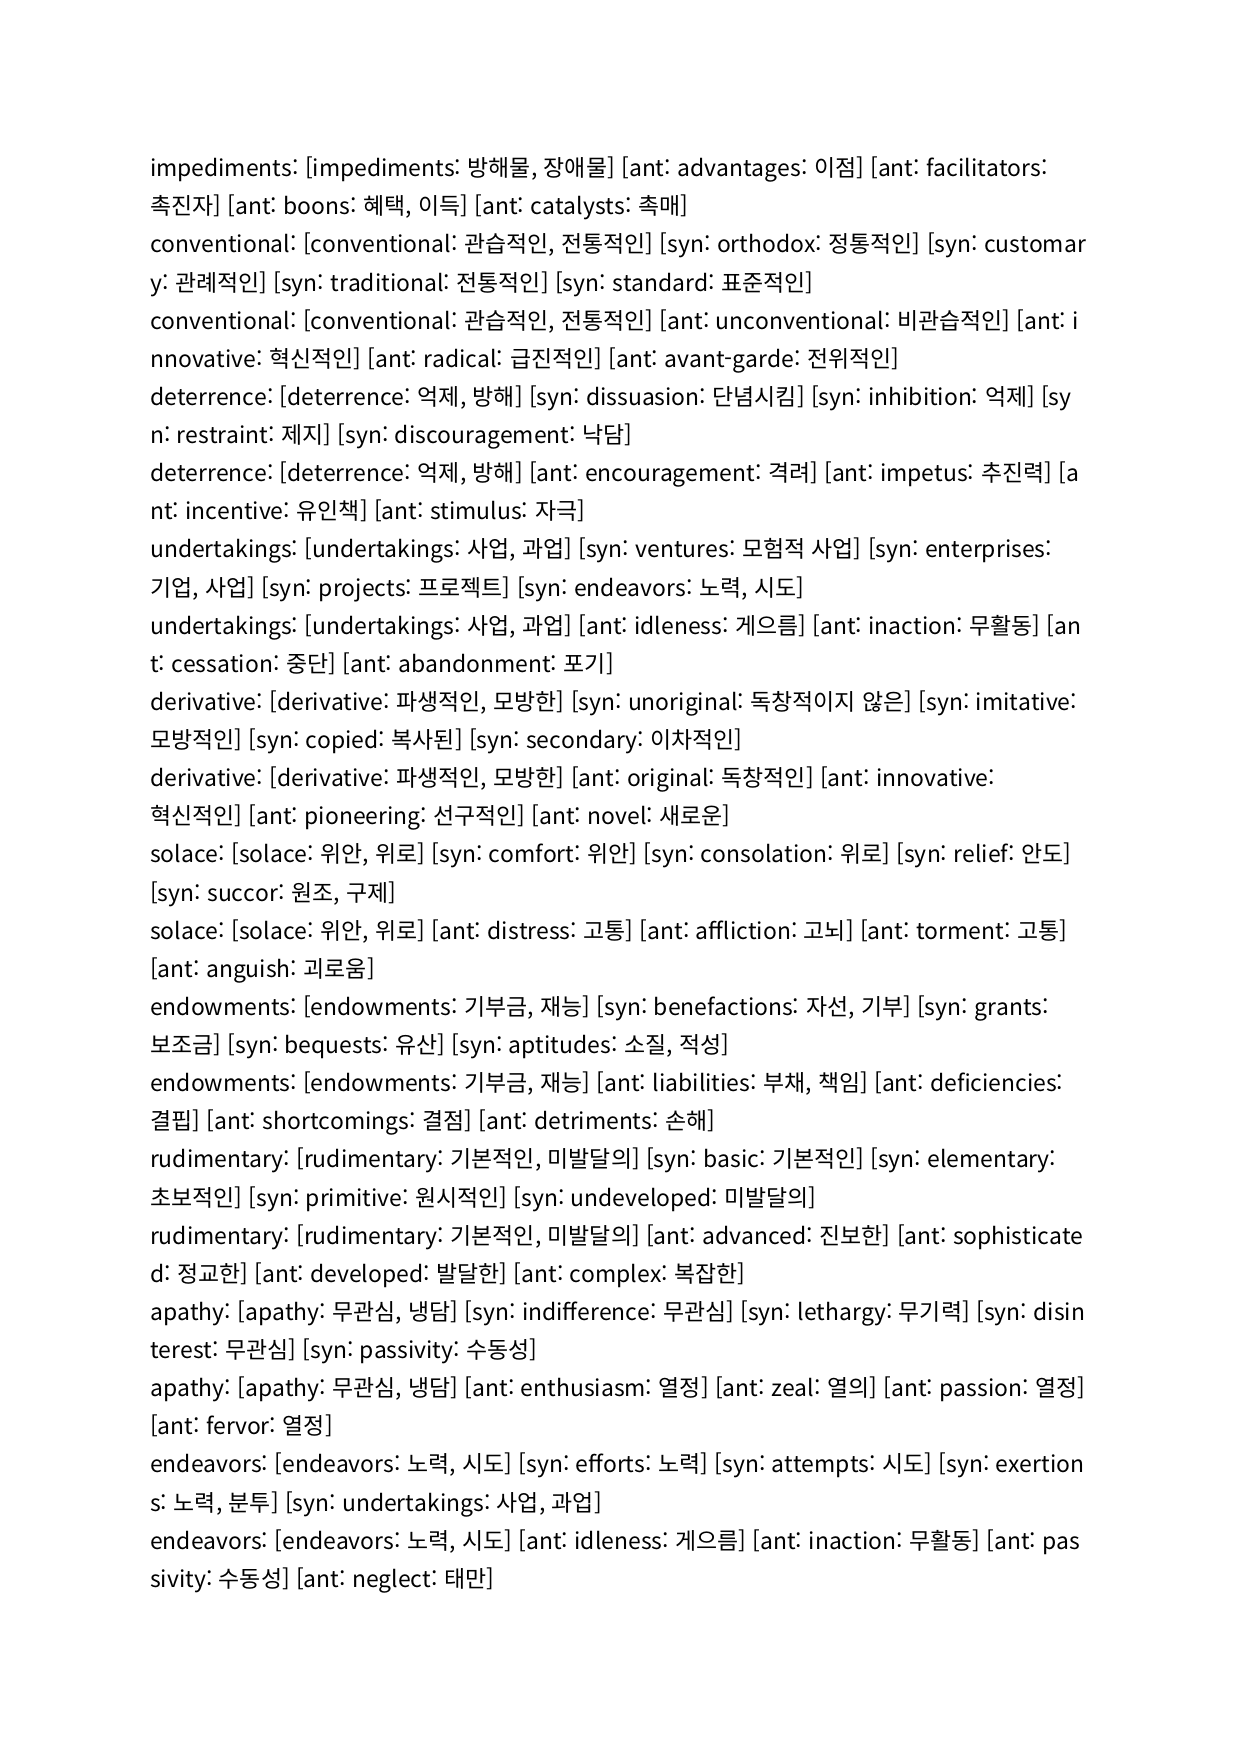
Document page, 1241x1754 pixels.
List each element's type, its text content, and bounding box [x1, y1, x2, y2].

text derivative: [derivative: 파생적인, 모방한] [ant: original: 독창적인] [ant: innovative: 혁신적인] [ant: pioneering: 선구적인] [ant: novel: 새로운] [150, 760, 1090, 831]
text rudimentary: [rudimentary: 기본적인, 미발달의] [syn: basic: 기본적인] [syn: elementary: 초보적인] [syn: primitive: 원시적인] [syn: undeveloped: 미발달의] [150, 1141, 1090, 1213]
text deterrence: [deterrence: 억제, 방해] [ant: encouragement: 격려] [ant: impetus: 추진력] [ant: incentive: 유인책] [ant: stimulus: 자극] [150, 455, 1090, 526]
text derivative: [derivative: 파생적인, 모방한] [syn: unoriginal: 독창적이지 않은] [syn: imitative: 모방적인] [syn: copied: 복사된] [syn: secondary: 이차적인] [150, 684, 1090, 755]
text solace: [solace: 위안, 위로] [syn: comfort: 위안] [syn: consolation: 위로] [syn: relief: 안도] [syn: succor: 원조, 구제] [150, 836, 1090, 908]
text rudimentary: [rudimentary: 기본적인, 미발달의] [ant: advanced: 진보한] [ant: sophisticated: 정교한] [ant: developed: 발달한] [ant: complex: 복잡한] [150, 1217, 1090, 1289]
text apathy: [apathy: 무관심, 냉담] [ant: enthusiasm: 열정] [ant: zeal: 열의] [ant: passion: 열정] [ant: fervor: 열정] [150, 1370, 1090, 1441]
text undertakings: [undertakings: 사업, 과업] [ant: idleness: 게으름] [ant: inaction: 무활동] [ant: cessation: 중단] [ant: abandonment: 포기] [150, 607, 1090, 679]
text undertakings: [undertakings: 사업, 과업] [syn: ventures: 모험적 사업] [syn: enterprises: 기업, 사업] [syn: projects: 프로젝트] [syn: endeavors: 노력, 시도] [150, 531, 1090, 603]
text endeavors: [endeavors: 노력, 시도] [ant: idleness: 게으름] [ant: inaction: 무활동] [ant: passivity: 수동성] [ant: neglect: 태만] [150, 1522, 1090, 1594]
text conventional: [conventional: 관습적인, 전통적인] [syn: orthodox: 정통적인] [syn: customary: 관례적인] [syn: traditional: 전통적인] [syn: standard: 표준적인] [150, 226, 1090, 298]
text solace: [solace: 위안, 위로] [ant: distress: 고통] [ant: affliction: 고뇌] [ant: torment: 고통] [ant: anguish: 괴로움] [150, 912, 1090, 984]
text deterrence: [deterrence: 억제, 방해] [syn: dissuasion: 단념시킴] [syn: inhibition: 억제] [syn: restraint: 제지] [syn: discouragement: 낙담] [150, 379, 1090, 450]
text endeavors: [endeavors: 노력, 시도] [syn: efforts: 노력] [syn: attempts: 시도] [syn: exertions: 노력, 분투] [syn: undertakings: 사업, 과업] [150, 1446, 1090, 1518]
text apathy: [apathy: 무관심, 냉담] [syn: indifference: 무관심] [syn: lethargy: 무기력] [syn: disinterest: 무관심] [syn: passivity: 수동성] [150, 1294, 1090, 1365]
text conventional: [conventional: 관습적인, 전통적인] [ant: unconventional: 비관습적인] [ant: innovative: 혁신적인] [ant: radical: 급진적인] [ant: avant-garde: 전위적인] [150, 302, 1090, 374]
text endowments: [endowments: 기부금, 재능] [ant: liabilities: 부채, 책임] [ant: deficiencies: 결핍] [ant: shortcomings: 결점] [ant: detriments: 손해] [150, 1065, 1090, 1136]
text impediments: [impediments: 방해물, 장애물] [ant: advantages: 이점] [ant: facilitators: 촉진자] [ant: boons: 혜택, 이득] [ant: catalysts: 촉매] [150, 150, 1090, 221]
text endowments: [endowments: 기부금, 재능] [syn: benefactions: 자선, 기부] [syn: grants: 보조금] [syn: bequests: 유산] [syn: aptitudes: 소질, 적성] [150, 989, 1090, 1060]
